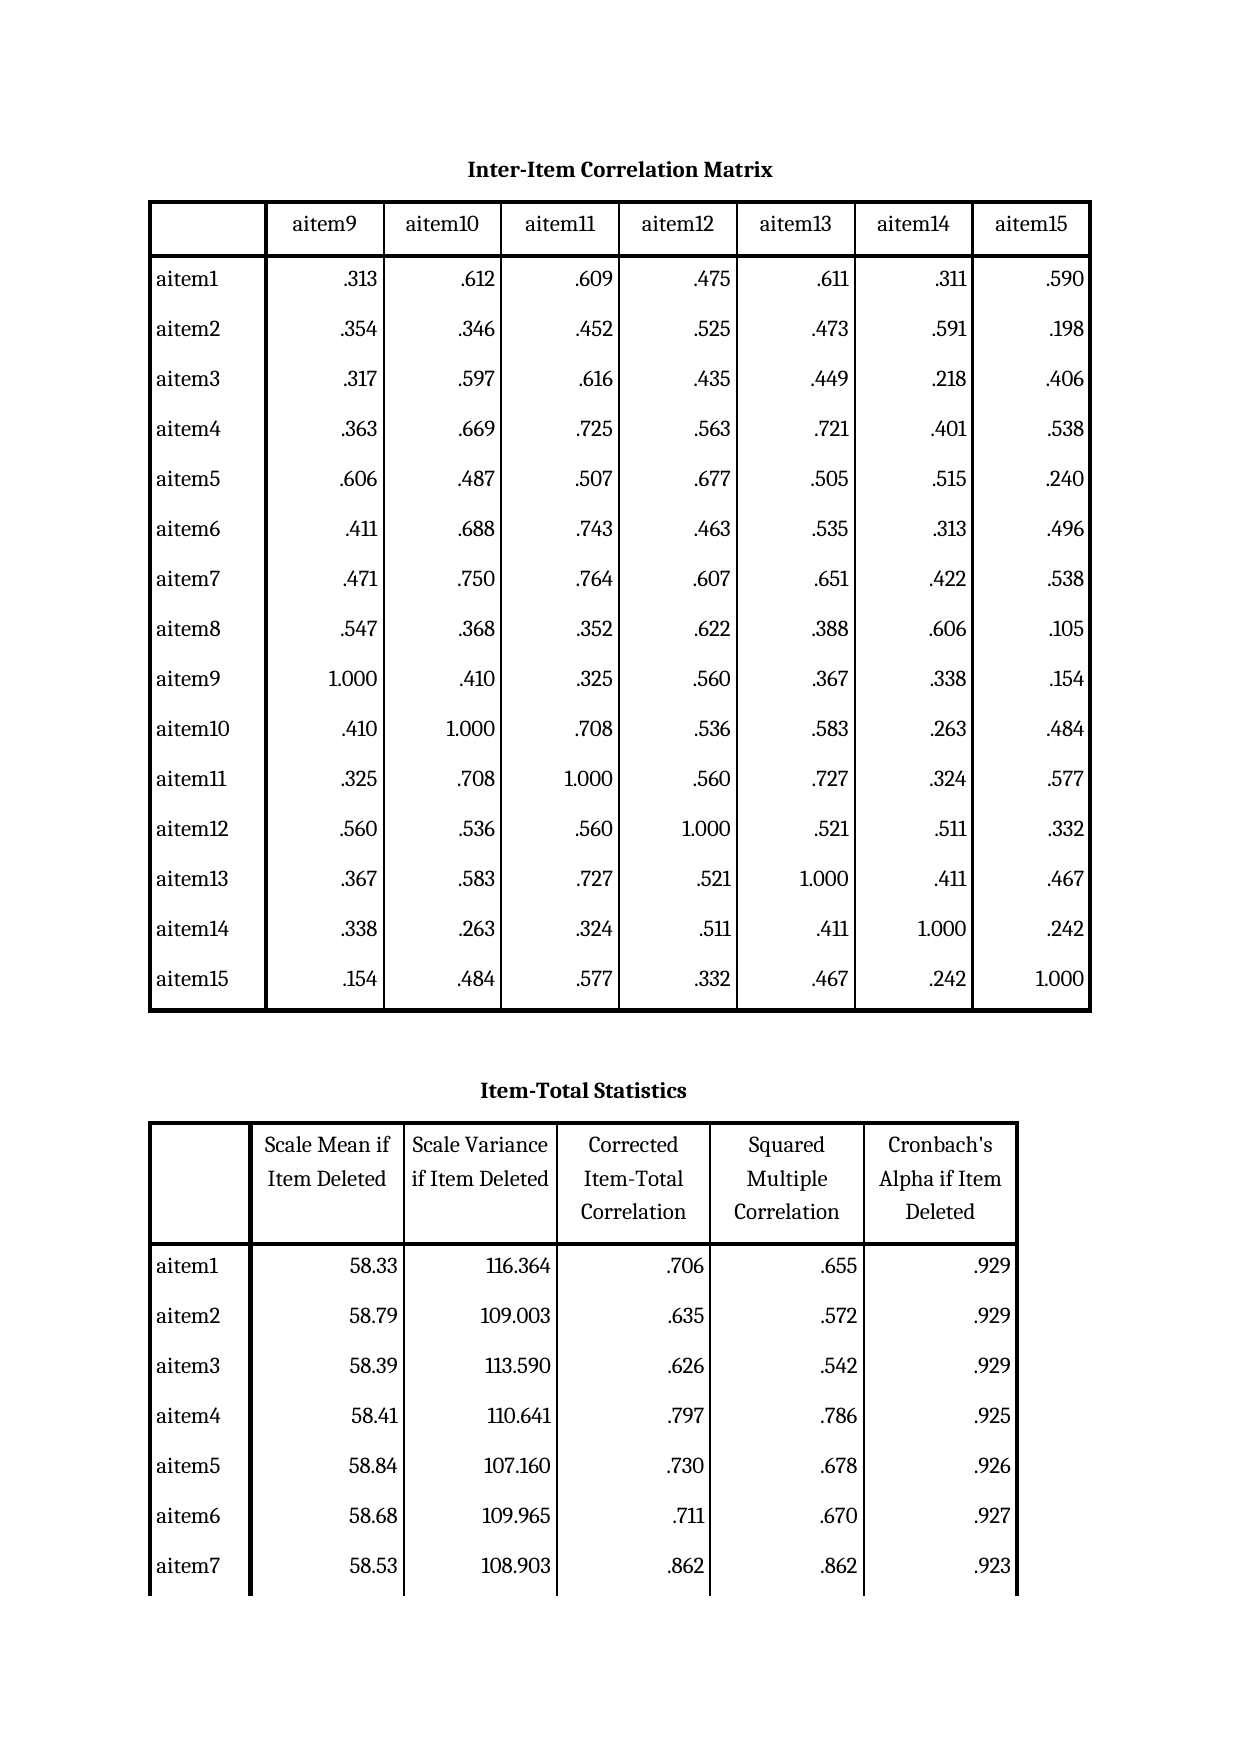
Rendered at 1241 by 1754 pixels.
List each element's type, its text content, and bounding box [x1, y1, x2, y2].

table_cell .507 [502, 458, 618, 508]
table_cell aitem9 [152, 658, 264, 708]
table_cell 1.000 [620, 808, 736, 858]
table_cell .154 [268, 958, 383, 1008]
table_cell aitem8 [152, 608, 264, 658]
table_cell 58.79 [253, 1296, 403, 1346]
table_cell 58.84 [253, 1446, 403, 1496]
table_cell .606 [268, 458, 383, 508]
table_cell .725 [502, 408, 618, 458]
table_cell .926 [865, 1446, 1015, 1496]
table_cell .727 [502, 858, 618, 908]
table_cell 107.160 [405, 1446, 556, 1496]
table_cell 110.641 [405, 1396, 556, 1446]
table_cell .198 [974, 308, 1088, 358]
table_cell aitem5 [152, 1446, 248, 1496]
table_cell aitem7 [152, 1546, 248, 1596]
table_cell aitem11 [502, 204, 618, 254]
table_cell .352 [502, 608, 618, 658]
table_cell .929 [865, 1296, 1015, 1346]
table_cell 109.965 [405, 1496, 556, 1546]
table_cell aitem10 [385, 204, 500, 254]
table_cell .452 [502, 308, 618, 358]
table_cell .511 [620, 908, 736, 958]
table_cell .721 [738, 408, 854, 458]
table_cell .591 [856, 308, 971, 358]
table_cell .515 [856, 458, 971, 508]
table_cell .154 [974, 658, 1088, 708]
table_cell .929 [865, 1246, 1015, 1296]
table_header Item-Total Statistics [150, 1071, 1017, 1121]
table_cell .730 [558, 1446, 709, 1496]
table_cell .325 [268, 758, 383, 808]
table_cell .525 [620, 308, 736, 358]
table_cell 58.53 [253, 1546, 403, 1596]
table_cell aitem13 [152, 858, 264, 908]
table_cell .743 [502, 508, 618, 558]
table_cell .560 [502, 808, 618, 858]
table_cell aitem2 [152, 1296, 248, 1346]
table_cell aitem15 [974, 204, 1088, 254]
table_cell .105 [974, 608, 1088, 658]
table_cell aitem13 [738, 204, 854, 254]
table_cell .521 [738, 808, 854, 858]
table_cell .925 [865, 1396, 1015, 1446]
table_cell .536 [620, 708, 736, 758]
table_cell .332 [974, 808, 1088, 858]
table_cell aitem7 [152, 558, 264, 608]
table_cell .560 [620, 658, 736, 708]
table_cell .706 [558, 1246, 709, 1296]
table_cell aitem6 [152, 1496, 248, 1546]
table_cell .626 [558, 1346, 709, 1396]
table_cell aitem3 [152, 1346, 248, 1396]
table_header Inter-Item Correlation Matrix [150, 150, 1090, 200]
table_cell .572 [711, 1296, 863, 1346]
table_cell .611 [738, 258, 854, 308]
table_cell .317 [268, 358, 383, 408]
table_cell Squared Multiple Correlation [711, 1125, 863, 1242]
table_cell .406 [974, 358, 1088, 408]
table_cell aitem3 [152, 358, 264, 408]
table_cell .923 [865, 1546, 1015, 1596]
table_cell .607 [620, 558, 736, 608]
table_cell .435 [620, 358, 736, 408]
table_cell .422 [856, 558, 971, 608]
table_cell .240 [974, 458, 1088, 508]
table_cell .560 [268, 808, 383, 858]
table_cell .363 [268, 408, 383, 458]
table_cell .612 [385, 258, 500, 308]
table_cell .484 [974, 708, 1088, 758]
table_cell .410 [385, 658, 500, 708]
table_cell aitem11 [152, 758, 264, 808]
table_cell .496 [974, 508, 1088, 558]
table_cell .338 [268, 908, 383, 958]
table_cell .338 [856, 658, 971, 708]
table_cell .346 [385, 308, 500, 358]
table_cell .927 [865, 1496, 1015, 1546]
table_cell .708 [385, 758, 500, 808]
table_cell .616 [502, 358, 618, 408]
table_cell .651 [738, 558, 854, 608]
table_cell .678 [711, 1446, 863, 1496]
table_cell 1.000 [856, 908, 971, 958]
table_cell .577 [502, 958, 618, 1008]
table_cell aitem14 [856, 204, 971, 254]
table_cell .670 [711, 1496, 863, 1546]
table_cell 108.903 [405, 1546, 556, 1596]
table_cell .313 [856, 508, 971, 558]
table_cell aitem6 [152, 508, 264, 558]
table_cell 116.364 [405, 1246, 556, 1296]
table_cell .597 [385, 358, 500, 408]
table_cell .635 [558, 1296, 709, 1346]
table_cell .511 [856, 808, 971, 858]
table_cell aitem14 [152, 908, 264, 958]
table_cell aitem12 [152, 808, 264, 858]
table_cell .242 [974, 908, 1088, 958]
table_cell .862 [558, 1546, 709, 1596]
table_cell .463 [620, 508, 736, 558]
table_cell aitem12 [620, 204, 736, 254]
table_cell .411 [856, 858, 971, 908]
table_cell .263 [385, 908, 500, 958]
table_cell .467 [974, 858, 1088, 908]
table_cell .583 [738, 708, 854, 758]
table_cell .471 [268, 558, 383, 608]
table_cell Cronbach's Alpha if Item Deleted [865, 1125, 1015, 1242]
table_cell aitem9 [268, 204, 383, 254]
table_cell .538 [974, 408, 1088, 458]
table_cell .538 [974, 558, 1088, 608]
table_cell .324 [856, 758, 971, 808]
table_cell aitem1 [152, 258, 264, 308]
table_cell .368 [385, 608, 500, 658]
table_cell 1.000 [974, 958, 1088, 1008]
table_cell aitem5 [152, 458, 264, 508]
table_cell .411 [268, 508, 383, 558]
table_cell [152, 204, 264, 254]
table_cell .324 [502, 908, 618, 958]
table_cell aitem1 [152, 1246, 248, 1296]
table_cell .547 [268, 608, 383, 658]
table_cell .367 [738, 658, 854, 708]
table_cell 1.000 [738, 858, 854, 908]
table_cell .401 [856, 408, 971, 458]
table_cell .583 [385, 858, 500, 908]
table_cell 1.000 [385, 708, 500, 758]
table_cell .606 [856, 608, 971, 658]
table_cell .622 [620, 608, 736, 658]
table_cell .560 [620, 758, 736, 808]
table_cell .449 [738, 358, 854, 408]
table_cell 58.39 [253, 1346, 403, 1396]
table_cell .367 [268, 858, 383, 908]
table_cell 58.68 [253, 1496, 403, 1546]
table_cell 1.000 [502, 758, 618, 808]
table_cell .411 [738, 908, 854, 958]
table_cell .669 [385, 408, 500, 458]
table_cell .708 [502, 708, 618, 758]
table_cell .536 [385, 808, 500, 858]
table_cell .410 [268, 708, 383, 758]
table_cell Corrected Item-Total Correlation [558, 1125, 709, 1242]
table_cell .609 [502, 258, 618, 308]
table_cell Scale Mean if Item Deleted [253, 1125, 403, 1242]
table_cell .218 [856, 358, 971, 408]
table_cell .542 [711, 1346, 863, 1396]
table_cell aitem15 [152, 958, 264, 1008]
table_cell .467 [738, 958, 854, 1008]
table_cell Scale Variance if Item Deleted [405, 1125, 556, 1242]
table_cell .242 [856, 958, 971, 1008]
table_cell .786 [711, 1396, 863, 1446]
table_cell 58.41 [253, 1396, 403, 1446]
table_cell .388 [738, 608, 854, 658]
table_cell 1.000 [268, 658, 383, 708]
table_cell .325 [502, 658, 618, 708]
table_cell aitem2 [152, 308, 264, 358]
table_cell .311 [856, 258, 971, 308]
table_cell .764 [502, 558, 618, 608]
table_cell .354 [268, 308, 383, 358]
table_cell .563 [620, 408, 736, 458]
table_cell aitem10 [152, 708, 264, 758]
table_cell aitem4 [152, 1396, 248, 1446]
table_cell .535 [738, 508, 854, 558]
table_cell .473 [738, 308, 854, 358]
table_cell .590 [974, 258, 1088, 308]
table_cell [152, 1125, 248, 1242]
table_cell .929 [865, 1346, 1015, 1396]
table_cell 109.003 [405, 1296, 556, 1346]
table_cell 58.33 [253, 1246, 403, 1296]
table_cell .750 [385, 558, 500, 608]
table_cell .655 [711, 1246, 863, 1296]
table_cell .332 [620, 958, 736, 1008]
table_cell .521 [620, 858, 736, 908]
table_cell .862 [711, 1546, 863, 1596]
table_cell .677 [620, 458, 736, 508]
table_cell .577 [974, 758, 1088, 808]
table_cell aitem4 [152, 408, 264, 458]
table_cell .727 [738, 758, 854, 808]
table_cell .711 [558, 1496, 709, 1546]
table_cell .484 [385, 958, 500, 1008]
table_cell .487 [385, 458, 500, 508]
table_cell .797 [558, 1396, 709, 1446]
table_cell .313 [268, 258, 383, 308]
table_cell 113.590 [405, 1346, 556, 1396]
table_cell .475 [620, 258, 736, 308]
table_cell .263 [856, 708, 971, 758]
table_cell .505 [738, 458, 854, 508]
table_cell .688 [385, 508, 500, 558]
